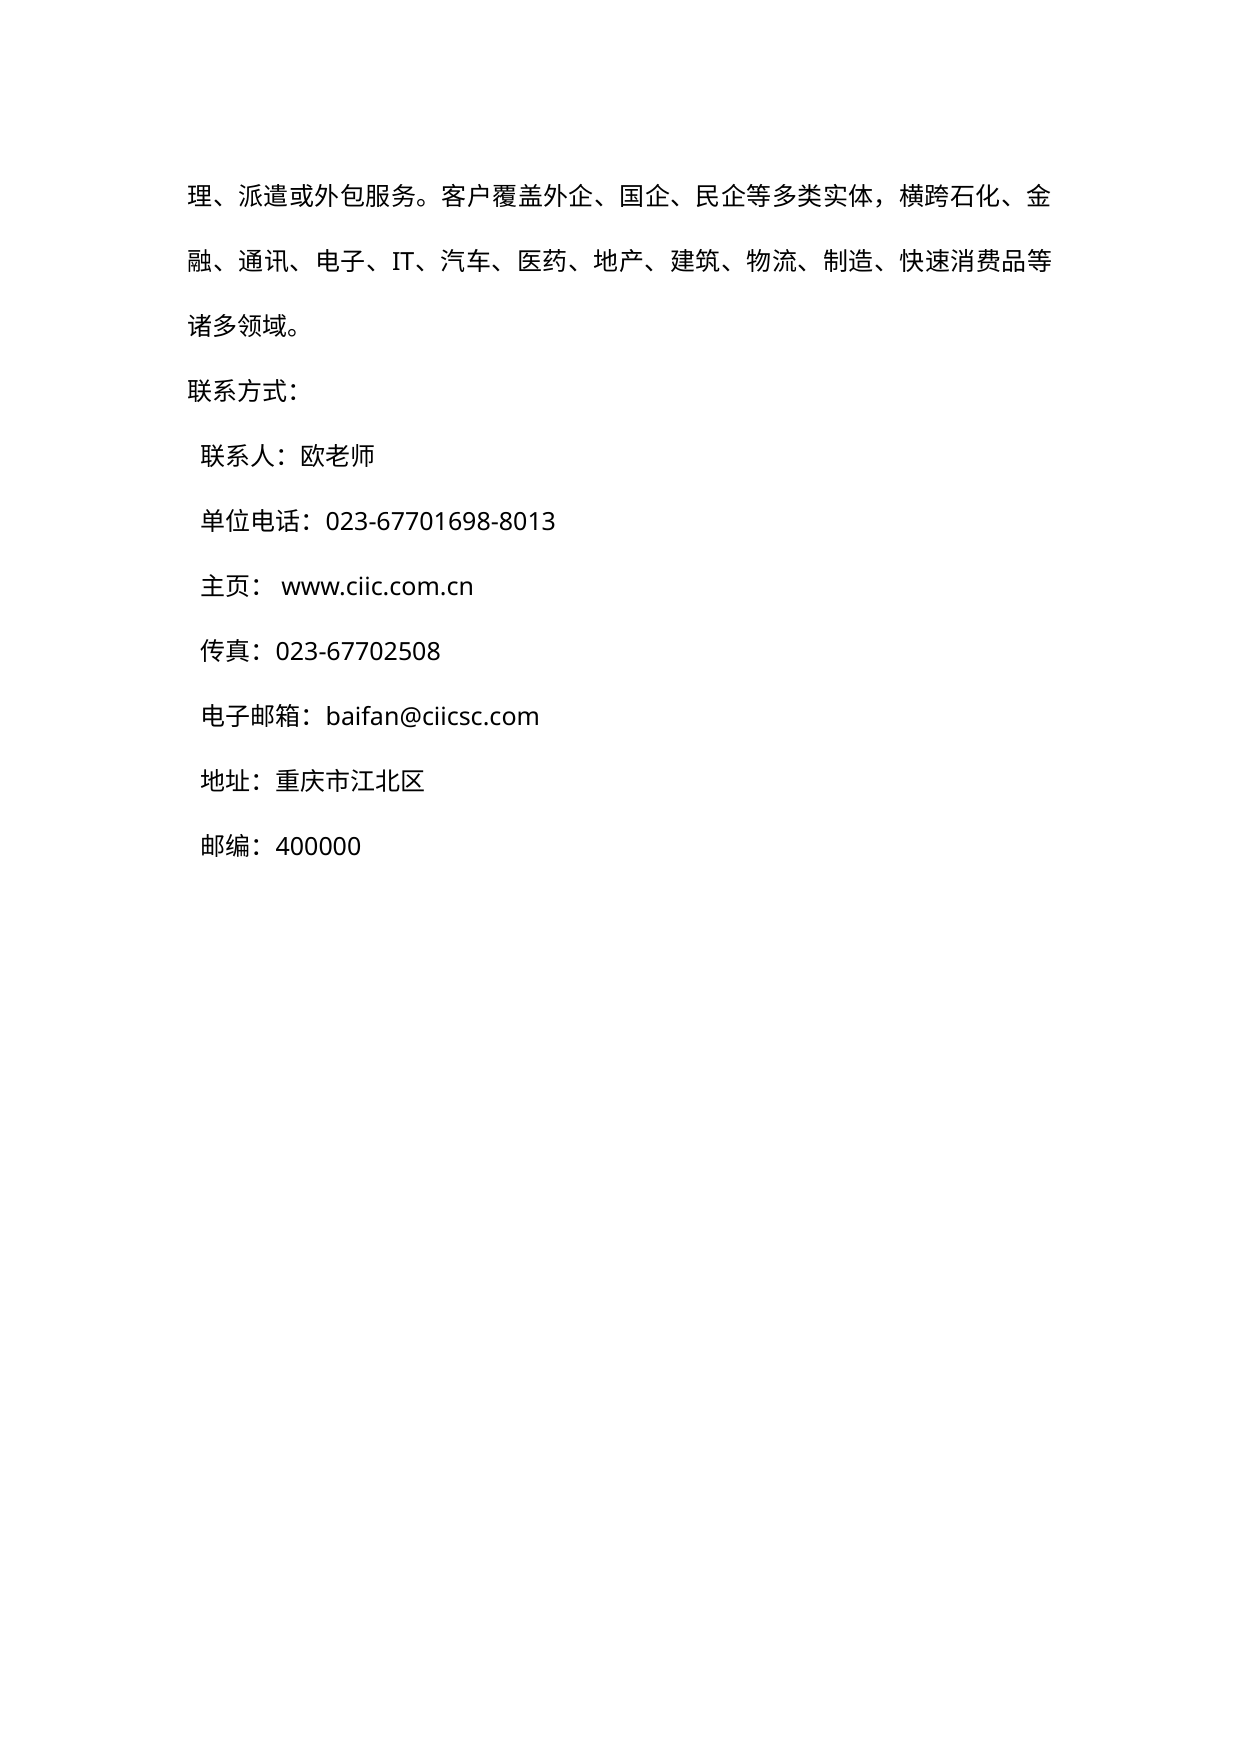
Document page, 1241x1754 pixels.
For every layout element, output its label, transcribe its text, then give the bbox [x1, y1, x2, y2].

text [187, 162, 1053, 357]
text 联系方式： 联系人：欧老师 单位电话：023-67701698-8013 主页： www.ciic.com.cn 传真：023-67702508 电子邮箱：baifan@ciicsc.com 地址：重庆市江北区 邮编：400000 [187, 357, 1053, 877]
